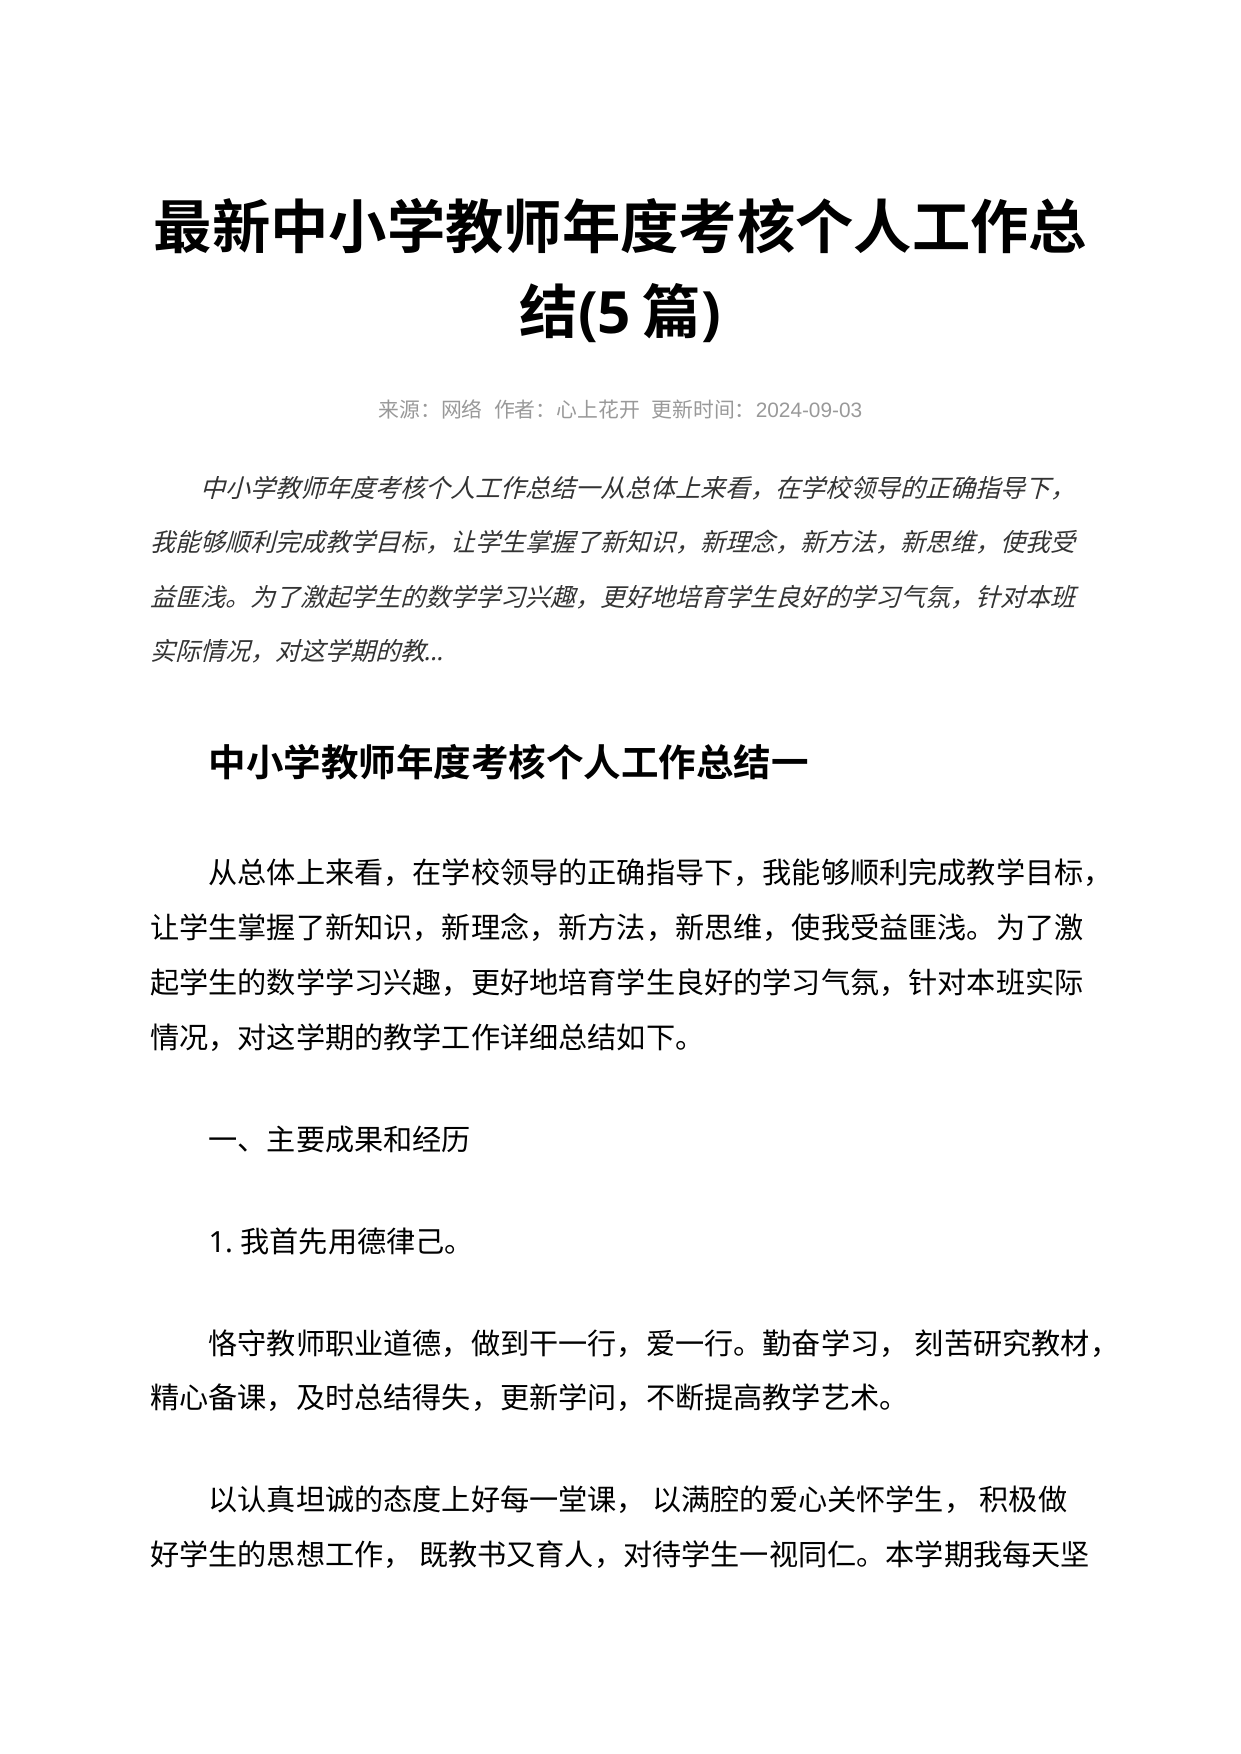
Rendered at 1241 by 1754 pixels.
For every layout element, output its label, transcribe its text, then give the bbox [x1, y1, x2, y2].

text 中小学教师年度考核个人工作总结一 [150, 733, 1090, 787]
text 中小学教师年度考核个人工作总结一从总体上来看，在学校领导的正确指导下，我能够顺利完成教学目标，让学生掌握了新知识，新理念，新方法，新思维，使我受益匪浅。为了激起学生的数学学习兴趣，更好地培育学生良好的学习气氛，针对本班实际情况，对这学期的教... [150, 468, 1090, 668]
subtitle 最新中小学教师年度考核个人工作总结(5篇) [150, 181, 1090, 351]
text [150, 1477, 1090, 1574]
text 一、主要成果和经历 [150, 1116, 1090, 1159]
text 从总体上来看，在学校领导的正确指导下，我能够顺利完成教学目标，让学生掌握了新知识，新理念，新方法，新思维，使我受益匪浅。为了激起学生的数学学习兴趣，更好地培育学生良好的学习气氛，针对本班实际情况，对这学期的教学工作详细总结如下。 [150, 850, 1090, 1057]
text 1. 我首先用德律己。 [150, 1218, 1090, 1261]
text 来源：网络 作者：心上花开 更新时间：2024-09-03 [150, 397, 1090, 421]
text 恪守教师职业道德，做到干一行，爱一行。勤奋学习， 刻苦研究教材，精心备课，及时总结得失，更新学问，不断提高教学艺术。 [150, 1320, 1090, 1417]
